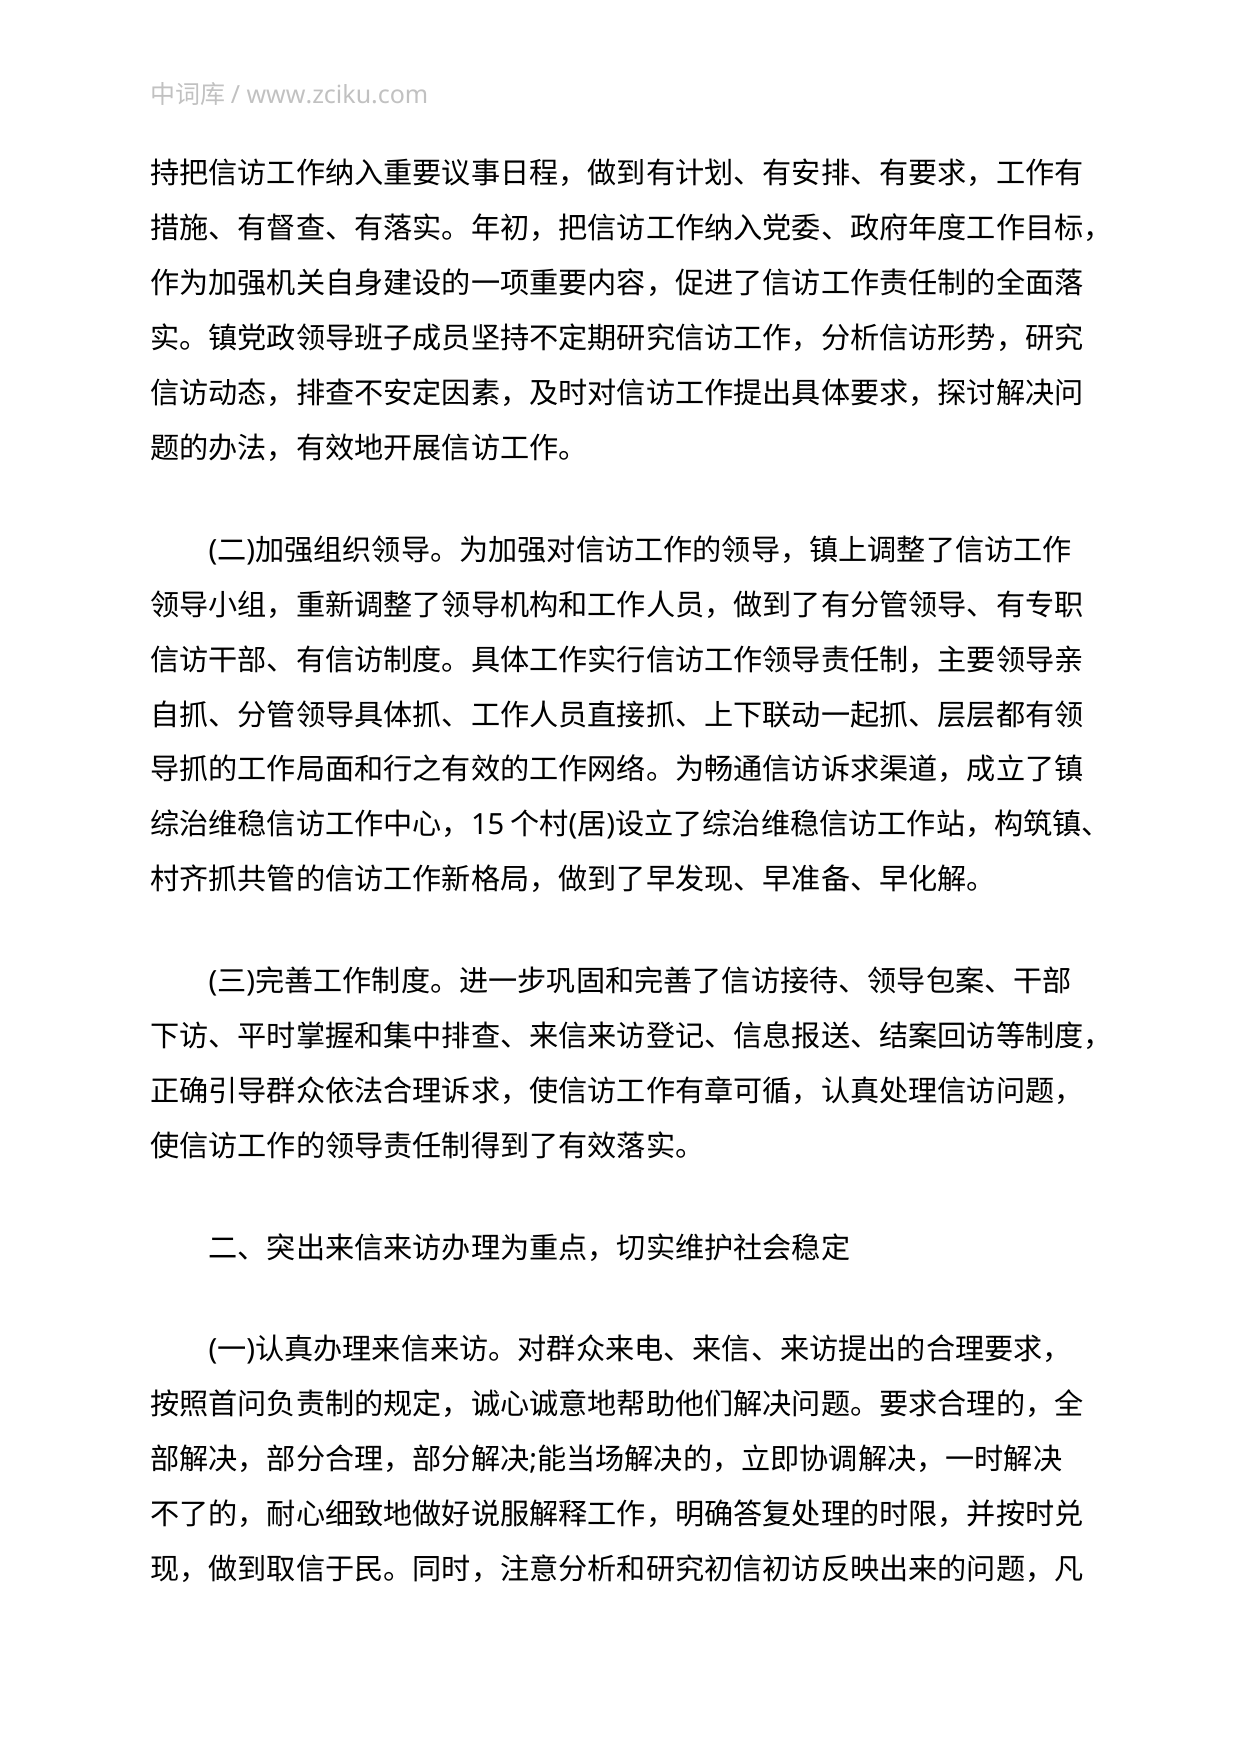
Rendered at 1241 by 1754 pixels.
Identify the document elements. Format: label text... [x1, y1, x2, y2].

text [150, 150, 1090, 467]
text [150, 1326, 1090, 1588]
text (二)加强组织领导。为加强对信访工作的领导，镇上调整了信访工作领导小组，重新调整了领导机构和工作人员，做到了有分管领导、有专职信访干部、有信访制度。具体工作实行信访工作领导责任制，主要领导亲自抓、分管领导具体抓、工作人员直接抓、上下联动一起抓、层层都有领导抓的工作局面和行之有效的工作网络。为畅通信访诉求渠道，成立了镇综治维稳信访工作中心，15个村(居)设立了综治维稳信访工作站，构筑镇、村齐抓共管的信访工作新格局，做到了早发现、早准备、早化解。 [150, 526, 1090, 898]
text (三)完善工作制度。进一步巩固和完善了信访接待、领导包案、干部下访、平时掌握和集中排查、来信来访登记、信息报送、结案回访等制度，正确引导群众依法合理诉求，使信访工作有章可循，认真处理信访问题，使信访工作的领导责任制得到了有效落实。 [150, 958, 1090, 1165]
text 二、突出来信来访办理为重点，切实维护社会稳定 [150, 1224, 1090, 1266]
